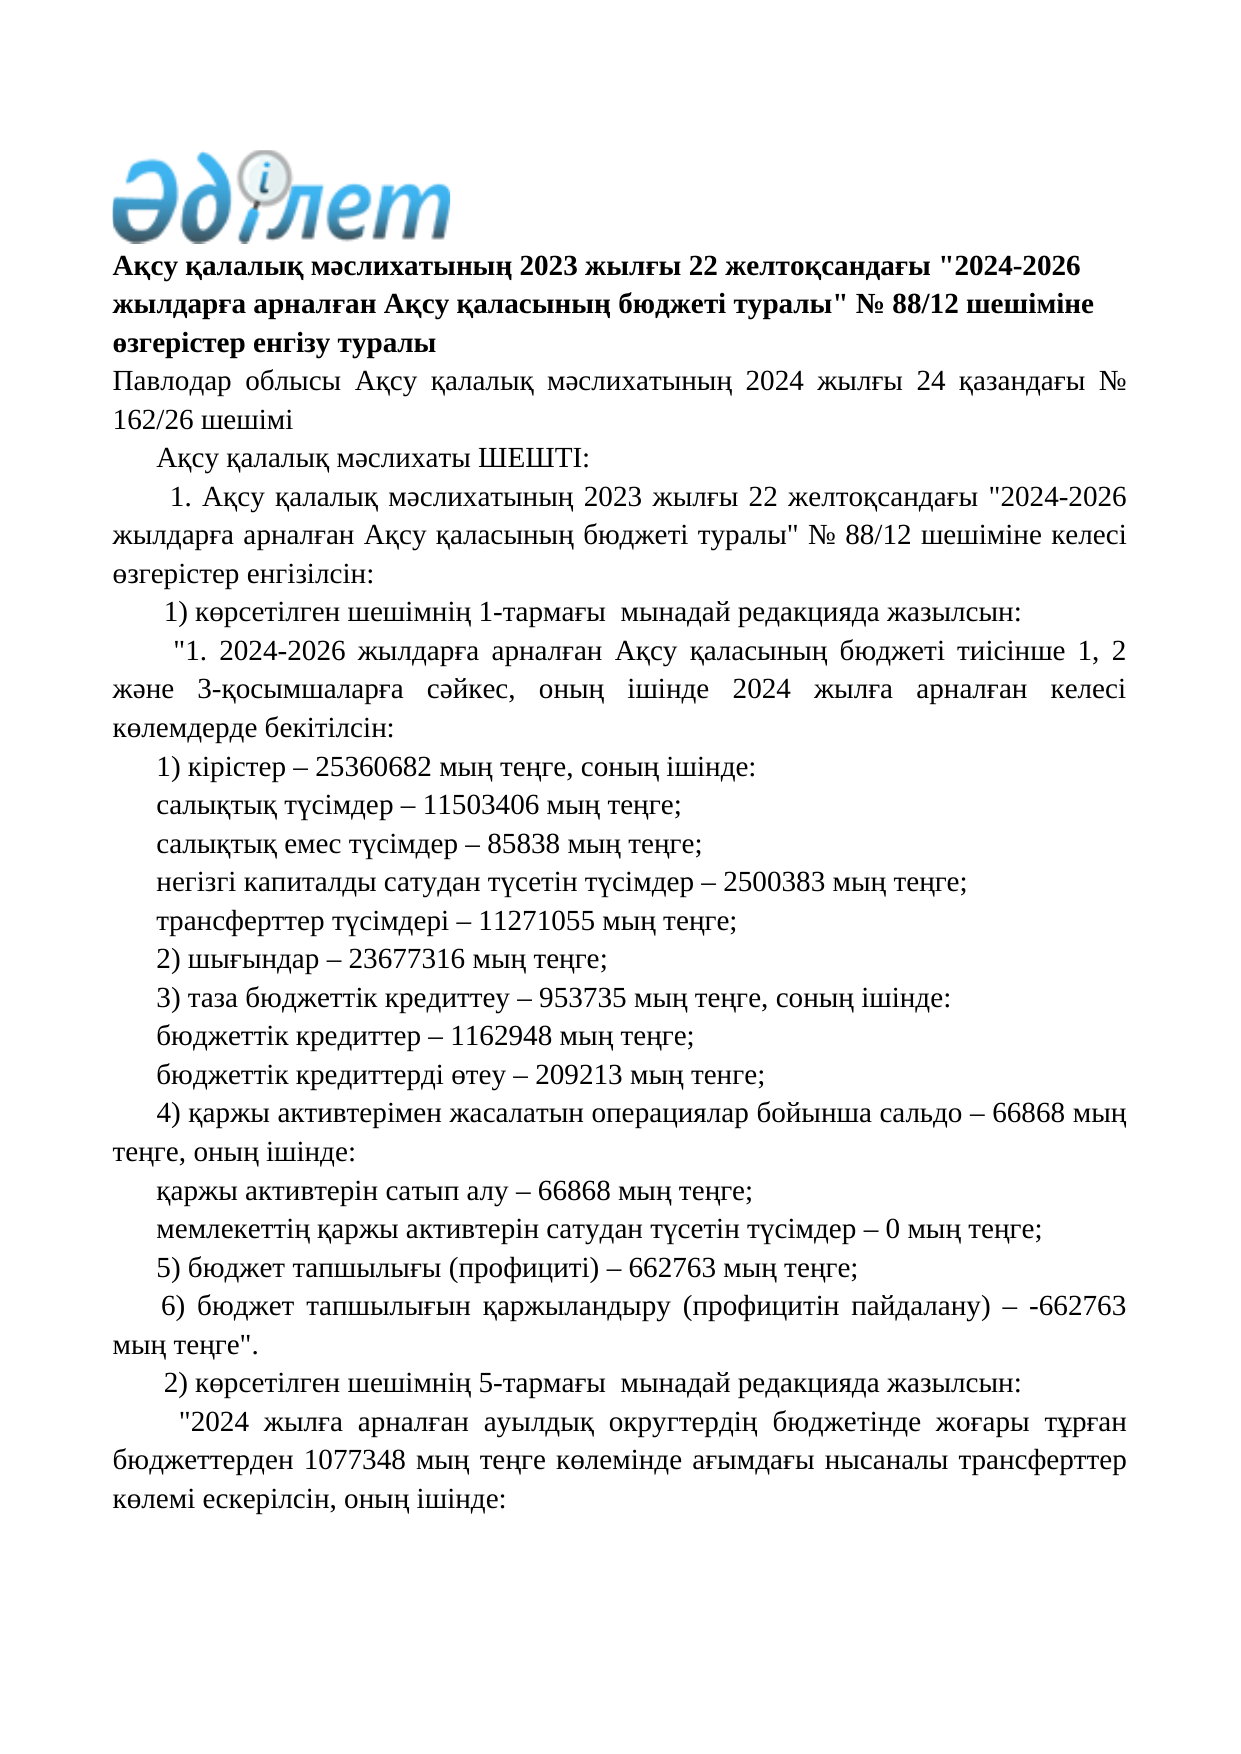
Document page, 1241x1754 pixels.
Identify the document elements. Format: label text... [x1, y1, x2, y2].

text 2) көрсетілген шешімнің 5-тармағы мынадай редакцияда жазылсын: [112, 1365, 1128, 1399]
text салықтық емес түсімдер – 85838 мың теңге; [112, 826, 1128, 859]
text 6) бюджет тапшылығын қаржыландыру (профицитін пайдалану) – -662763 мың теңге". [112, 1288, 1128, 1360]
text 4) қаржы активтерімен жасалатын операциялар бойынша сальдо – 66868 мың теңге, оның ішінде: [112, 1096, 1128, 1168]
text мемлекеттің қаржы активтерін сатудан түсетін түсімдер – 0 мың теңге; [112, 1211, 1128, 1245]
text негізгі капиталды сатудан түсетін түсімдер – 2500383 мың теңге; [112, 864, 1128, 898]
text бюджеттік кредиттер – 1162948 мың теңге; [112, 1018, 1128, 1052]
text қаржы активтерін сатып алу – 66868 мың теңге; [112, 1173, 1128, 1206]
text Павлодар облысы Ақсу қалалық мәслихатының 2024 жылғы 24 қазандағы № 162/26 шешімі [112, 363, 1128, 435]
text трансферттер түсімдері – 11271055 мың теңге; [112, 903, 1128, 936]
text "1. 2024-2026 жылдарға арналған Ақсу қаласының бюджеті тиісінше 1, 2 және 3-қосымшаларға сәйкес, оның ішінде 2024 жылға арналған келесі көлемдерде бекітілсін: [112, 633, 1128, 744]
text 1) кірістер – 25360682 мың теңге, соның ішінде: [112, 749, 1128, 782]
text бюджеттік кредиттерді өтеу – 209213 мың тенге; [112, 1057, 1128, 1091]
text 5) бюджет тапшылығы (профициті) – 662763 мың теңге; [112, 1250, 1128, 1283]
picture [112, 150, 451, 244]
text Ақсу қалалық мәслихаты ШЕШТІ: [112, 440, 1128, 474]
text Ақсу қалалық мәслихатының 2023 жылғы 22 желтоқсандағы "2024-2026 жылдарға арналған Ақсу қаласының бюджеті туралы" № 88/12 шешіміне өзгерістер енгізу туралы [112, 248, 1128, 358]
text салықтық түсімдер – 11503406 мың теңге; [112, 787, 1128, 821]
text 1) көрсетілген шешімнің 1-тармағы мынадай редакцияда жазылсын: [112, 594, 1128, 628]
text 2) шығындар – 23677316 мың теңге; [112, 941, 1128, 975]
text "2024 жылға арналған ауылдық округтердің бюджетінде жоғары тұрған бюджеттерден 1077348 мың теңге көлемінде ағымдағы нысаналы трансферттер көлемі ескерілсін, оның ішінде: [112, 1404, 1128, 1514]
text 3) таза бюджеттік кредиттеу – 953735 мың теңге, соның ішінде: [112, 980, 1128, 1013]
text 1. Ақсу қалалық мәслихатының 2023 жылғы 22 желтоқсандағы "2024-2026 жылдарға арналған Ақсу қаласының бюджеті туралы" № 88/12 шешіміне келесі өзгерістер енгізілсін: [112, 479, 1128, 589]
